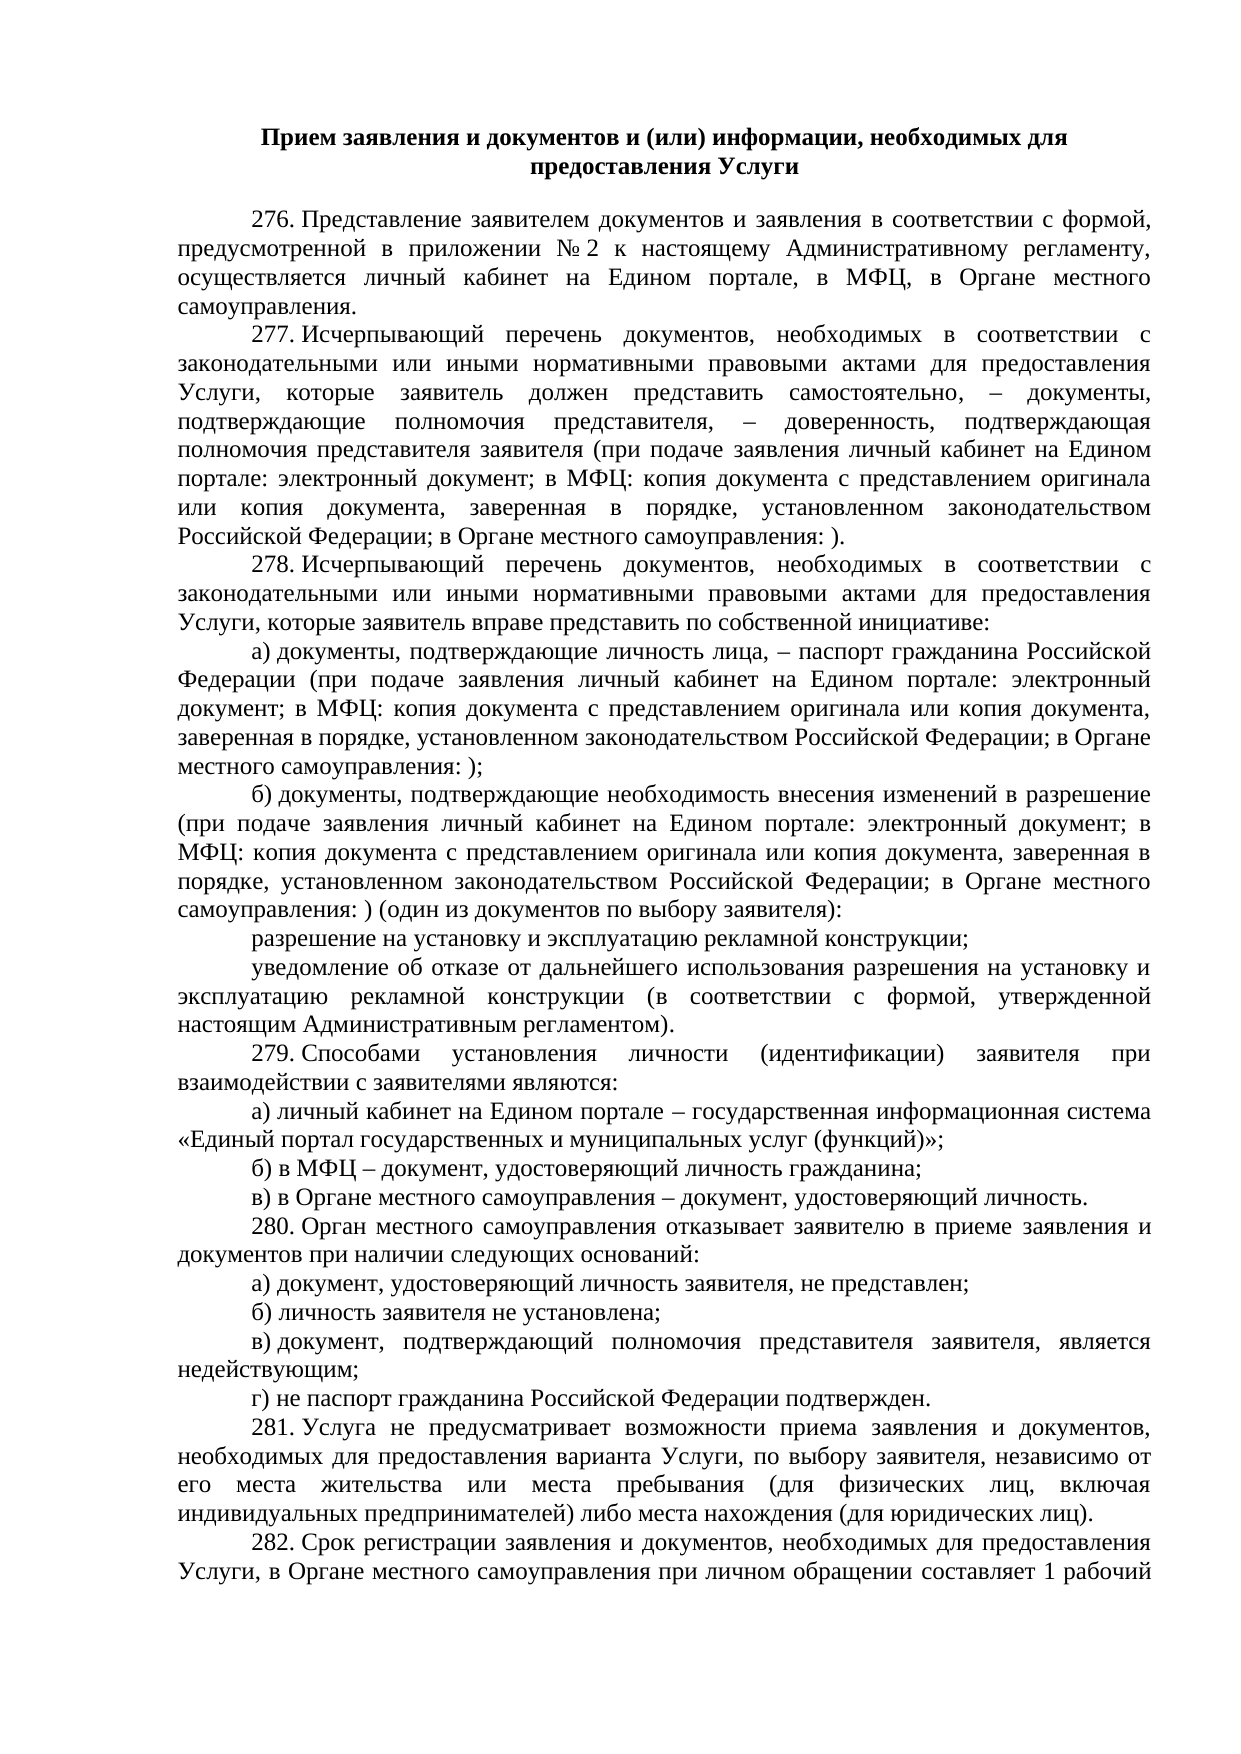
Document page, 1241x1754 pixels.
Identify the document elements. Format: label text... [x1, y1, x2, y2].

text уведомление об отказе от дальнейшего использования разрешения на установку и эксплуатацию рекламной конструкции (в соответствии с формой, утвержденной настоящим Административным регламентом). [177, 952, 1152, 1038]
list Услуга не предусматривает возможности приема заявления и документов, необходимых для предоставления варианта Услуги, по выбору заявителя, независимо от его места жительства или места пребывания (для физических лиц, включая индивидуальных предпринимателей) либо места нахождения (для юридических лиц). [177, 1412, 1152, 1527]
list документы, подтверждающие личность лица, – паспорт гражданина Российской Федерации (при подаче заявления личный кабинет на Едином портале: электронный документ; в МФЦ: копия документа с представлением оригинала или копия документа, заверенная в порядке, установленном законодательством Российской Федерации; в Органе местного самоуправления: ); [177, 636, 1152, 779]
list документы, подтверждающие необходимость внесения изменений в разрешение (при подаче заявления личный кабинет на Едином портале: электронный документ; в МФЦ: копия документа с представлением оригинала или копия документа, заверенная в порядке, установленном законодательством Российской Федерации; в Органе местного самоуправления: ) (один из документов по выбору заявителя): [177, 779, 1152, 923]
list не паспорт гражданина Российской Федерации подтвержден. [177, 1383, 1152, 1412]
list Представление заявителем документов и заявления в соответствии с формой, предусмотренной в приложении № 2 к настоящему Административному регламенту, осуществляется личный кабинет на Едином портале, в МФЦ, в Органе местного самоуправления. [177, 204, 1152, 319]
text разрешение на установку и эксплуатацию рекламной конструкции; [177, 923, 1152, 952]
list Орган местного самоуправления отказывает заявителю в приеме заявления и документов при наличии следующих оснований: [177, 1211, 1152, 1268]
list документ, удостоверяющий личность заявителя, не представлен; [177, 1268, 1152, 1297]
list Исчерпывающий перечень документов, необходимых в соответствии с законодательными или иными нормативными правовыми актами для предоставления Услуги, которые заявитель должен представить самостоятельно, – документы, подтверждающие полномочия представителя, – доверенность, подтверждающая полномочия представителя заявителя (при подаче заявления личный кабинет на Едином портале: электронный документ; в МФЦ: копия документа с представлением оригинала или копия документа, заверенная в порядке, установленном законодательством Российской Федерации; в Органе местного самоуправления: ). [177, 319, 1152, 549]
list в МФЦ – документ, удостоверяющий личность гражданина; [177, 1153, 1152, 1182]
list личный кабинет на Едином портале – государственная информационная система «Единый портал государственных и муниципальных услуг (функций)»; [177, 1096, 1152, 1153]
text Прием заявления и документов и (или) информации, необходимых для предоставления Услуги [177, 122, 1152, 179]
list Способами установления личности (идентификации) заявителя при взаимодействии с заявителями являются: [177, 1038, 1152, 1096]
list в Органе местного самоуправления – документ, удостоверяющий личность. [177, 1182, 1152, 1211]
list документ, подтверждающий полномочия представителя заявителя, является недействующим; [177, 1326, 1152, 1383]
list Исчерпывающий перечень документов, необходимых в соответствии с законодательными или иными нормативными правовыми актами для предоставления Услуги, которые заявитель вправе представить по собственной инициативе: [177, 549, 1152, 636]
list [177, 1527, 1152, 1584]
list личность заявителя не установлена; [177, 1297, 1152, 1326]
